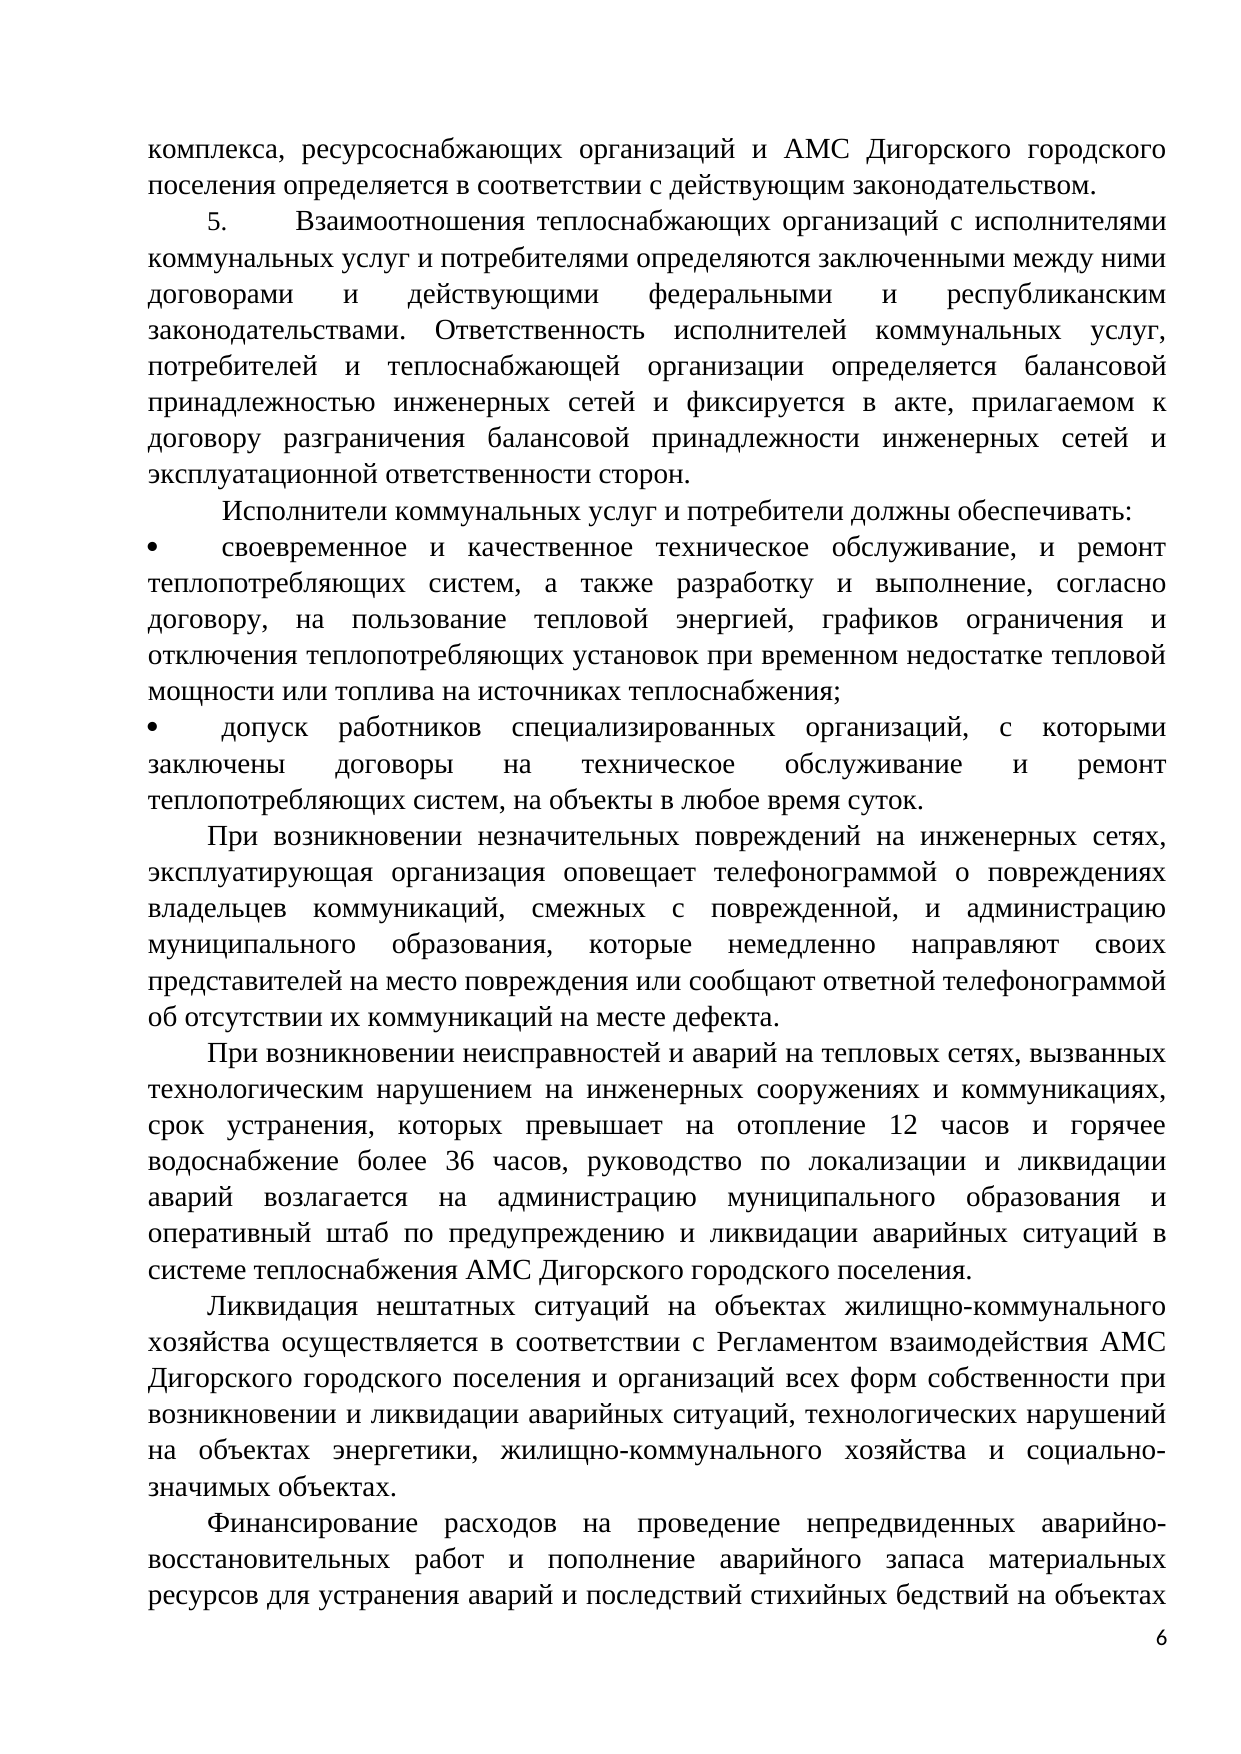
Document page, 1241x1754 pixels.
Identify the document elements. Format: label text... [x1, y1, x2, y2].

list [148, 131, 1167, 201]
text Исполнители коммунальных услуг и потребители должны обеспечивать: [148, 493, 1167, 526]
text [148, 1505, 1167, 1611]
text При возникновении незначительных повреждений на инженерных сетях, эксплуатирующая организация оповещает телефонограммой о повреждениях владельцев коммуникаций, смежных с поврежденной, и администрацию муниципального образования, которые немедленно направляют своих представителей на место повреждения или сообщают ответной телефонограммой об отсутствии их коммуникаций на месте дефекта. [148, 818, 1167, 1032]
text Ликвидация нештатных ситуаций на объектах жилищно-коммунального хозяйства осуществляется в соответствии с Регламентом взаимодействия АМС Дигорского городского поселения и организаций всех форм собственности при возникновении и ликвидации аварийных ситуаций, технологических нарушений на объектах энергетики, жилищно-коммунального хозяйства и социально-значимых объектах. [148, 1288, 1167, 1502]
list Взаимоотношения теплоснабжающих организаций с исполнителями коммунальных услуг и потребителями определяются заключенными между ними договорами и действующими федеральными и республиканским законодательствами. Ответственность исполнителей коммунальных услуг, потребителей и теплоснабжающей организации определяется балансовой принадлежностью инженерных сетей и фиксируется в акте, прилагаемом к договору разграничения балансовой принадлежности инженерных сетей и эксплуатационной ответственности сторон. [148, 203, 1167, 490]
list своевременное и качественное техническое обслуживание, и ремонт теплопотребляющих систем, а также разработку и выполнение, согласно договору, на пользование тепловой энергией, графиков ограничения и отключения теплопотребляющих установок при временном недостатке тепловой мощности или топлива на источниках теплоснабжения; [148, 529, 1167, 707]
text При возникновении неисправностей и аварий на тепловых сетях, вызванных технологическим нарушением на инженерных сооружениях и коммуникациях, срок устранения, которых превышает на отопление 12 часов и горячее водоснабжение более 36 часов, руководство по локализации и ликвидации аварий возлагается на администрацию муниципального образования и оперативный штаб по предупреждению и ликвидации аварийных ситуаций в системе теплоснабжения АМС Дигорского городского поселения. [148, 1035, 1167, 1285]
list допуск работников специализированных организаций, с которыми заключены договоры на техническое обслуживание и ремонт теплопотребляющих систем, на объекты в любое время суток. [148, 709, 1167, 815]
